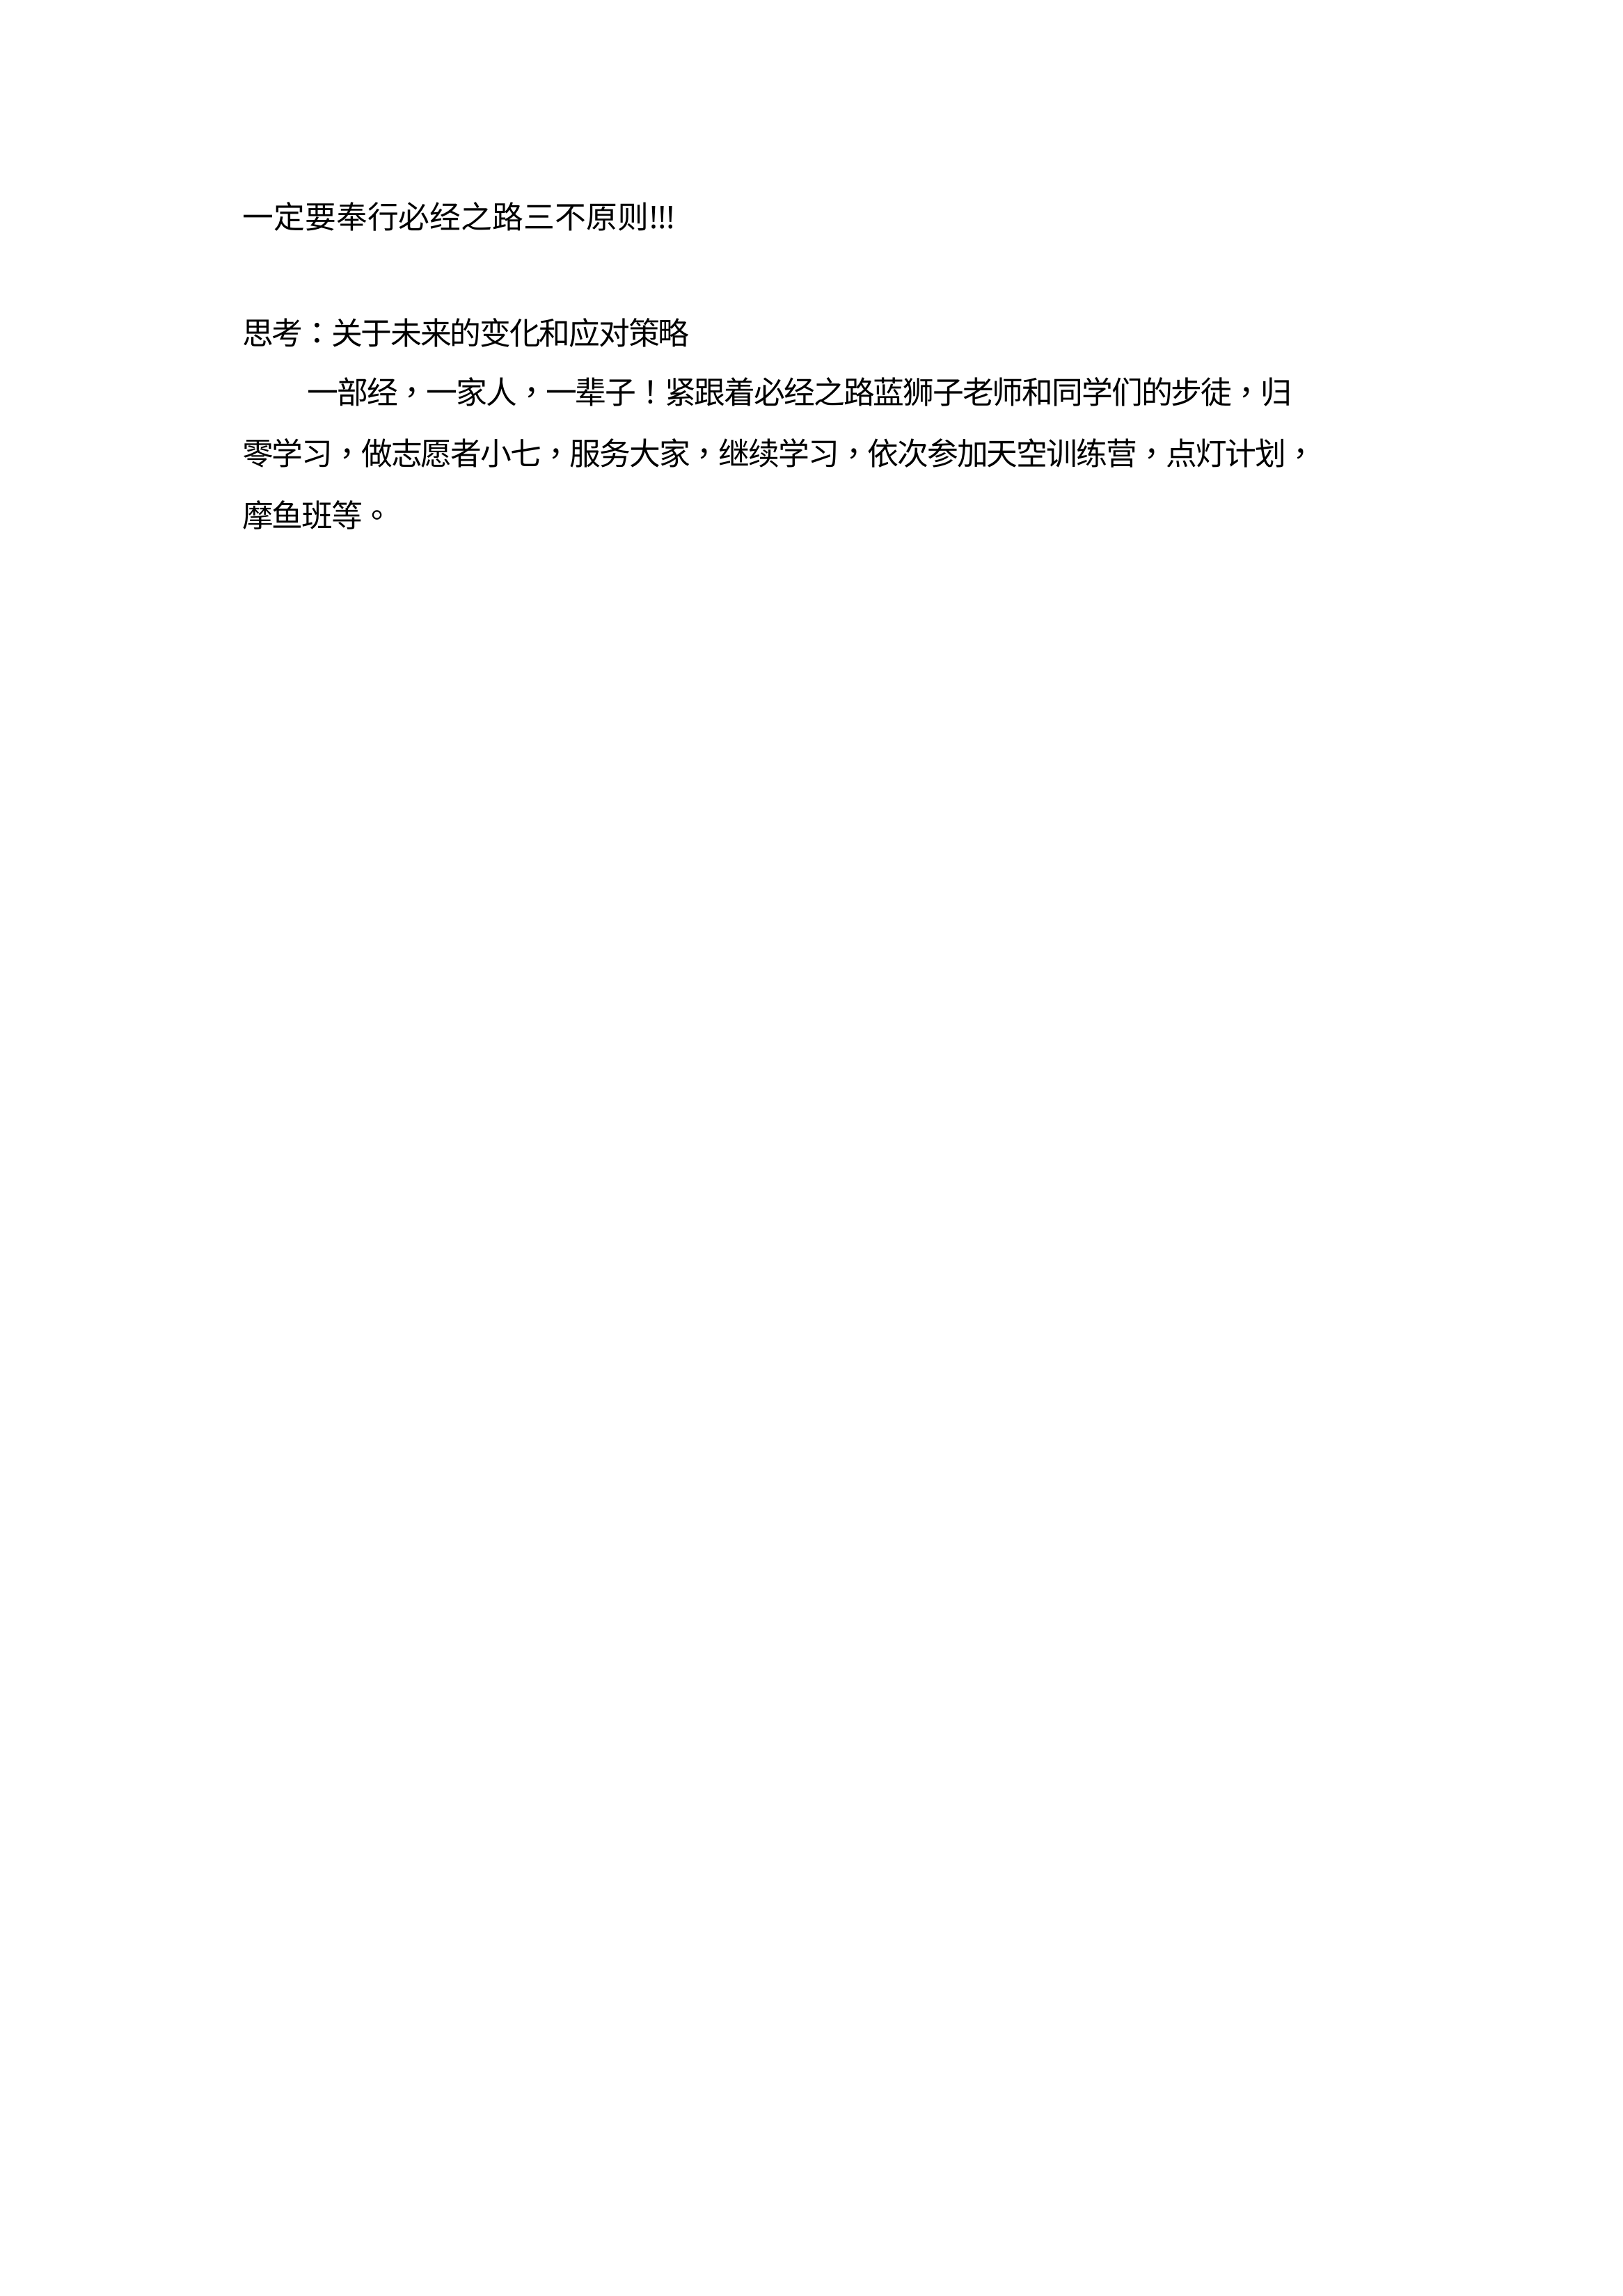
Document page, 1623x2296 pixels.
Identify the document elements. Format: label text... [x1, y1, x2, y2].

text 一部经，一家人，一辈子！紧跟着必经之路蓝狮子老师和同学们的步徒，归零学习，做志愿者小七，服务大家，继续学习，依次参加天空训练营，点灯计划，摩鱼班等。 [242, 370, 1320, 536]
text 一定要奉行必经之路三不原则!!! [242, 197, 1379, 237]
text 思考：关于未来的变化和应对策略 [242, 313, 1379, 352]
